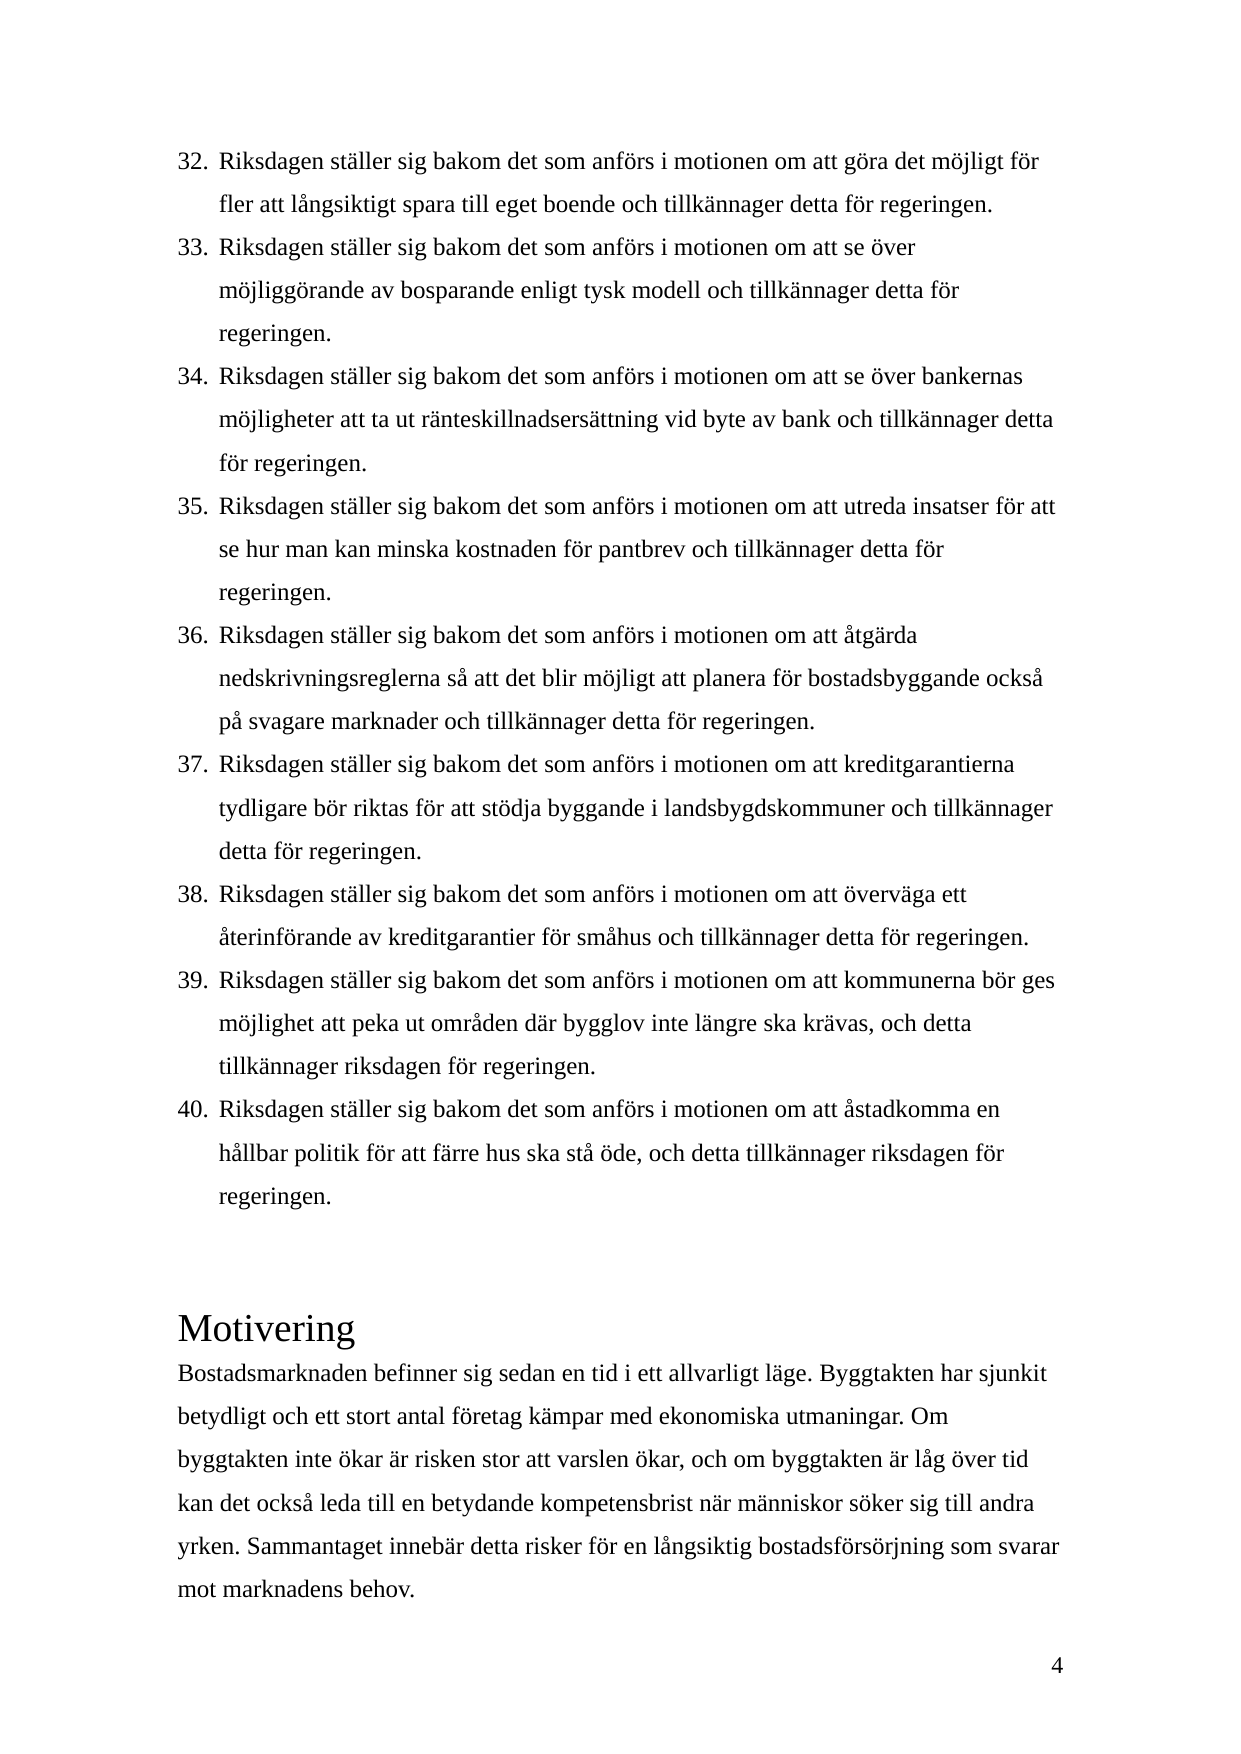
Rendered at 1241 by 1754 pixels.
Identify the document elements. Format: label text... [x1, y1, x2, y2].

text Bostadsmarknaden befinner sig sedan en tid i ett allvarligt läge. Byggtakten har sjunkit betydligt och ett stort antal företag kämpar med ekonomiska utmaningar. Om byggtakten inte ökar är risken stor att varslen ökar, och om byggtakten är låg över tid kan det också leda till en betydande kompetensbrist när människor söker sig till andra yrken. Sammantaget innebär detta risker för en långsiktig bostadsförsörjning som svarar mot marknadens behov. [177, 1358, 1063, 1603]
